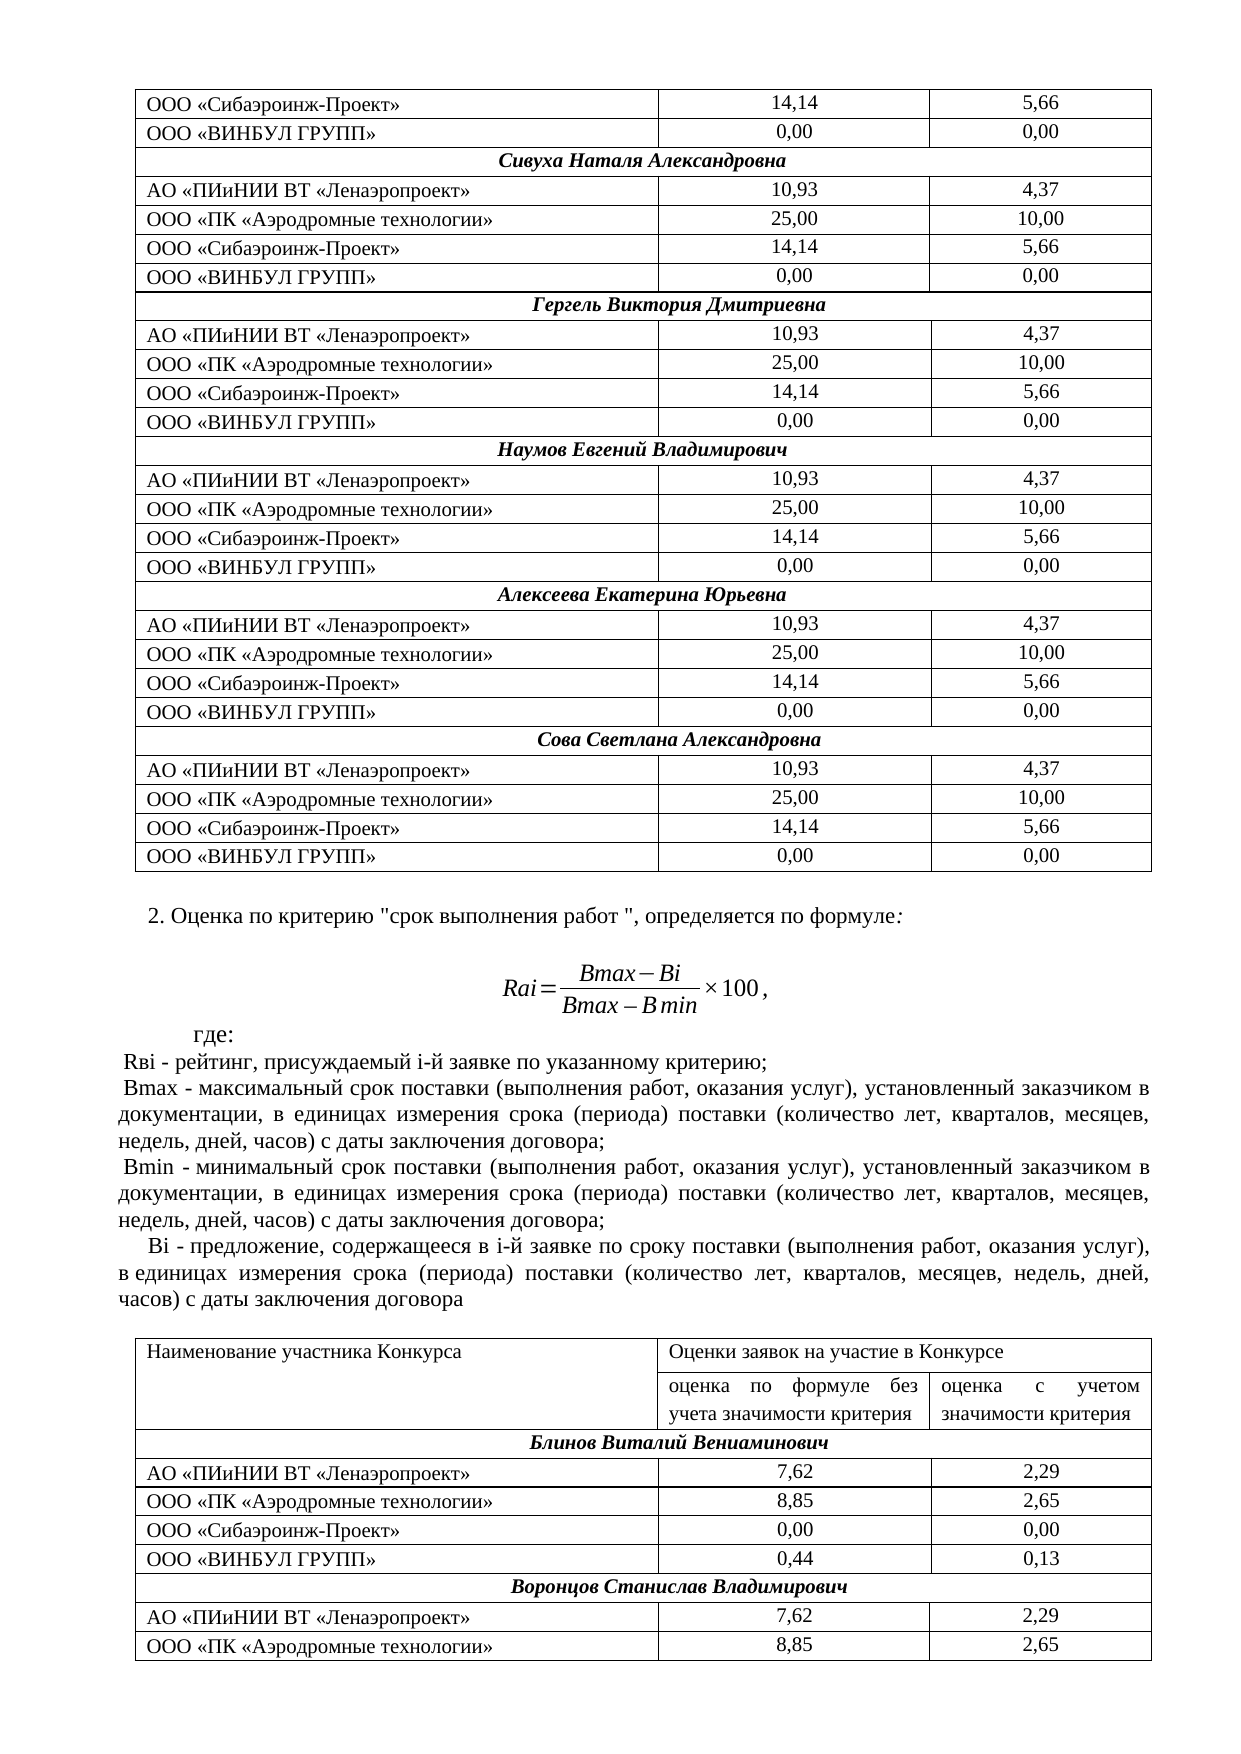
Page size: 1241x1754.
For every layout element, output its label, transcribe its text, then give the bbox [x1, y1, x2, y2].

table_cell 0,00 [932, 843, 1151, 871]
table_cell 10,00 [930, 206, 1151, 233]
table_cell ООО «ВИНБУЛ ГРУПП» [136, 698, 658, 726]
table_cell ООО «ПК «Аэродромные технологии» [136, 785, 658, 813]
table_cell АО «ПИиНИИ ВТ «Ленаэропроект» [136, 1603, 658, 1631]
table_cell Воронцов Станислав Владимирович [136, 1574, 1151, 1602]
text Вmax - максимальный срок поставки (выполнения работ, оказания услуг), установленный заказчиком в документации, в единицах измерения срока (периода) поставки (количество лет, кварталов, месяцев, недель, дней, часов) с даты заключения договора; [118, 1074, 1152, 1153]
table_cell 25,00 [659, 640, 931, 668]
text где: [118, 1019, 1152, 1048]
table_cell ООО «Сибаэроинж-Проект» [136, 379, 658, 407]
table_cell Алексеева Екатерина Юрьевна [136, 582, 1151, 610]
table_cell 10,93 [659, 611, 931, 639]
table_cell 7,62 [659, 1459, 931, 1486]
table_cell ООО «ПК «Аэродромные технологии» [136, 1488, 658, 1515]
table_cell 0,00 [930, 264, 1151, 291]
table_cell ООО «ВИНБУЛ ГРУПП» [136, 843, 658, 871]
table_cell 0,00 [659, 698, 931, 726]
table_cell 25,00 [659, 495, 931, 523]
table_cell 2,29 [932, 1459, 1151, 1486]
table_cell 4,37 [932, 466, 1151, 494]
table_cell 5,66 [932, 814, 1151, 842]
table_cell ООО «ВИНБУЛ ГРУПП» [136, 553, 658, 581]
table_cell 0,00 [659, 1516, 931, 1544]
table_cell АО «ПИиНИИ ВТ «Ленаэропроект» [136, 321, 658, 349]
table_cell ООО «ВИНБУЛ ГРУПП» [136, 264, 658, 291]
table_cell АО «ПИиНИИ ВТ «Ленаэропроект» [136, 177, 658, 204]
table_cell Сова Светлана Александровна [136, 727, 1151, 755]
table_cell ООО «ПК «Аэродромные технологии» [136, 1632, 658, 1660]
table_cell 0,00 [659, 119, 929, 147]
table_cell Наумов Евгений Владимирович [136, 437, 1151, 465]
table_cell 14,14 [659, 90, 929, 118]
table_cell ООО «Сибаэроинж-Проект» [136, 235, 658, 262]
table_cell ООО «Сибаэроинж-Проект» [136, 524, 658, 552]
text Вmin - минимальный срок поставки (выполнения работ, оказания услуг), установленный заказчиком в документации, в единицах измерения срока (периода) поставки (количество лет, кварталов, месяцев, недель, дней, часов) с даты заключения договора; [118, 1153, 1152, 1232]
table_header Оценки заявок на участие в Конкурсе [658, 1339, 1151, 1372]
table_cell 14,14 [659, 669, 931, 697]
table_cell ООО «Сибаэроинж-Проект» [136, 1516, 658, 1544]
table_cell АО «ПИиНИИ ВТ «Ленаэропроект» [136, 756, 658, 784]
table_cell 4,37 [932, 756, 1151, 784]
table_cell ООО «Сибаэроинж-Проект» [136, 814, 658, 842]
table_cell ООО «ПК «Аэродромные технологии» [136, 206, 658, 233]
table_cell АО «ПИиНИИ ВТ «Ленаэропроект» [136, 611, 658, 639]
table_cell 10,93 [659, 321, 931, 349]
table_cell 8,85 [659, 1632, 929, 1660]
table_cell ООО «Сибаэроинж-Проект» [136, 669, 658, 697]
table_cell 0,44 [659, 1545, 931, 1573]
table_cell 5,66 [930, 90, 1151, 118]
text Rвi - рейтинг, присуждаемый i-й заявке по указанному критерию; [123, 1048, 1152, 1074]
table_cell 5,66 [932, 379, 1151, 407]
table_cell 0,00 [932, 408, 1151, 436]
text 2. Оценка по критерию "срок выполнения работ ", определяется по формуле: [118, 902, 1152, 928]
table_cell 0,00 [932, 553, 1151, 581]
table_cell Блинов Виталий Вениаминович [136, 1430, 1151, 1457]
table_cell ООО «ВИНБУЛ ГРУПП» [136, 119, 658, 147]
table_cell 0,00 [659, 408, 931, 436]
table_cell 14,14 [659, 379, 931, 407]
table_cell ООО «ПК «Аэродромные технологии» [136, 350, 658, 378]
table_cell 10,00 [932, 495, 1151, 523]
table_cell 10,93 [659, 177, 929, 204]
table_cell 4,37 [932, 321, 1151, 349]
table_cell 5,66 [930, 235, 1151, 262]
table_cell 4,37 [932, 611, 1151, 639]
table_cell 10,93 [659, 466, 931, 494]
table_cell 25,00 [659, 785, 931, 813]
table_cell 10,00 [932, 785, 1151, 813]
table_cell оценка с учетом значимости критерия [930, 1373, 1151, 1428]
table_cell 0,13 [932, 1545, 1151, 1573]
table_cell ООО «ВИНБУЛ ГРУПП» [136, 1545, 658, 1573]
table_cell 0,00 [932, 698, 1151, 726]
table_cell 2,65 [932, 1488, 1151, 1515]
table_cell 0,00 [659, 843, 931, 871]
table_cell 5,66 [932, 669, 1151, 697]
table_cell 4,37 [930, 177, 1151, 204]
text Вi - предложение, содержащееся в i-й заявке по сроку поставки (выполнения работ, оказания услуг), в единицах измерения срока (периода) поставки (количество лет, кварталов, месяцев, недель, дней, часов) с даты заключения договора [118, 1232, 1152, 1311]
table_cell 2,29 [930, 1603, 1151, 1631]
table_cell 10,00 [932, 640, 1151, 668]
table_cell 8,85 [659, 1488, 931, 1515]
table_cell 0,00 [932, 1516, 1151, 1544]
table_cell 2,65 [930, 1632, 1151, 1660]
table_cell Сивуха Наталя Александровна [136, 148, 1151, 176]
table_cell оценка по формуле без учета значимости критерия [658, 1373, 929, 1428]
table_cell 14,14 [659, 235, 929, 262]
table_cell 0,00 [659, 553, 931, 581]
table_cell 10,00 [932, 350, 1151, 378]
table_cell 5,66 [932, 524, 1151, 552]
table_cell 7,62 [659, 1603, 929, 1631]
table_cell 14,14 [659, 814, 931, 842]
table_cell Гергель Виктория Дмитриевна [136, 293, 1151, 320]
table_cell 0,00 [930, 119, 1151, 147]
table_cell АО «ПИиНИИ ВТ «Ленаэропроект» [136, 1459, 658, 1486]
table_cell ООО «ПК «Аэродромные технологии» [136, 640, 658, 668]
table_header Наименование участника Конкурса [136, 1339, 657, 1428]
table_cell ООО «ПК «Аэродромные технологии» [136, 495, 658, 523]
table_cell ООО «ВИНБУЛ ГРУПП» [136, 408, 658, 436]
table_cell 0,00 [659, 264, 929, 291]
table_cell ООО «Сибаэроинж-Проект» [136, 90, 658, 118]
table_cell 25,00 [659, 350, 931, 378]
table_cell 10,93 [659, 756, 931, 784]
table_cell 25,00 [659, 206, 929, 233]
table_cell АО «ПИиНИИ ВТ «Ленаэропроект» [136, 466, 658, 494]
table_cell 14,14 [659, 524, 931, 552]
